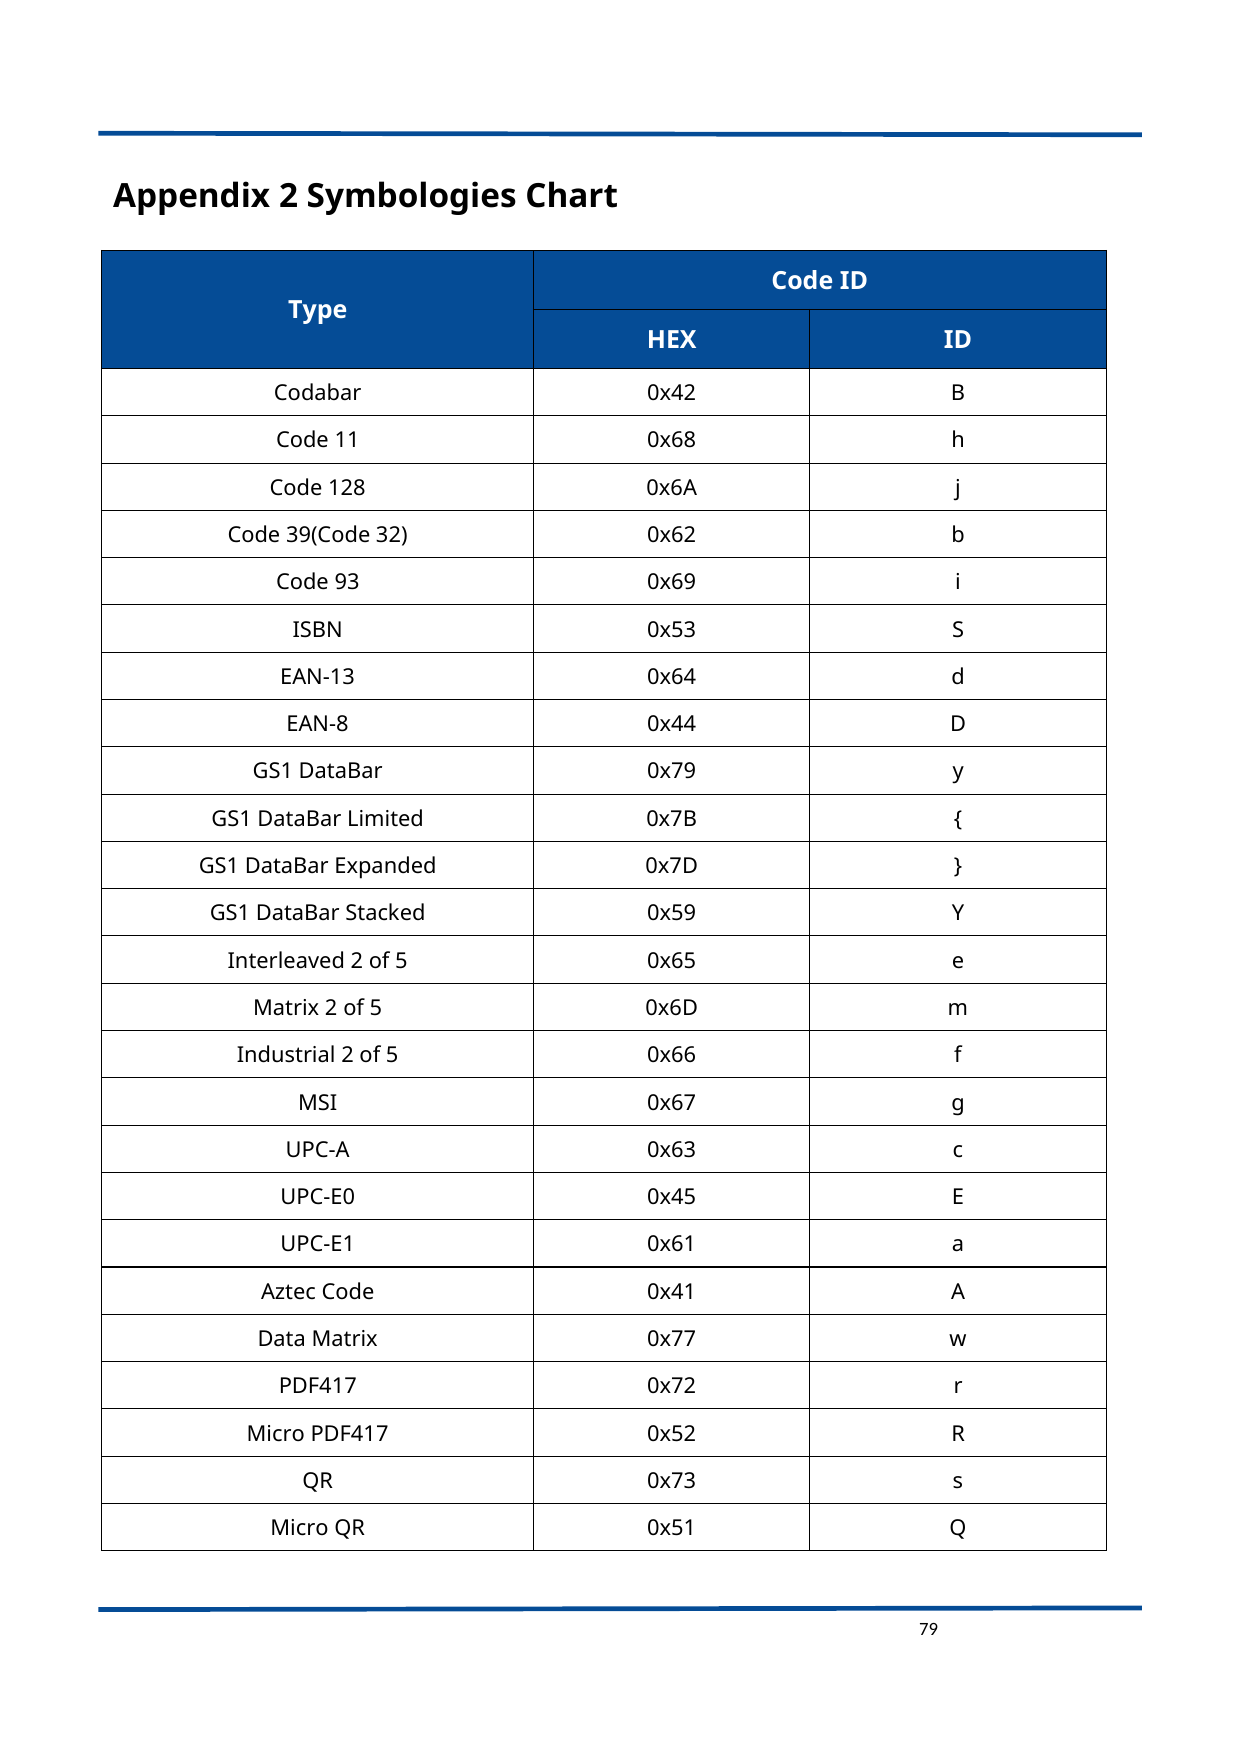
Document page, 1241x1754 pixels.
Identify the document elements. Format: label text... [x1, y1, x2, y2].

table_cell 0x59 [534, 889, 809, 935]
table_cell 0x69 [534, 558, 809, 604]
table_cell 0x68 [534, 416, 809, 462]
table_cell EAN-8 [102, 700, 533, 746]
text Appendix 2 Symbologies Chart [113, 162, 1127, 227]
table_cell 0x44 [534, 700, 809, 746]
table_cell Aztec Code [102, 1268, 533, 1314]
table_cell Interleaved 2 of 5 [102, 936, 533, 983]
table_cell s [810, 1457, 1106, 1503]
table_cell { [810, 795, 1106, 841]
table_cell 0x63 [534, 1126, 809, 1172]
table_cell h [810, 416, 1106, 462]
table_cell R [810, 1409, 1106, 1456]
table_cell 0x7D [534, 842, 809, 888]
table_cell f [810, 1031, 1106, 1077]
table_cell j [810, 464, 1106, 510]
table_cell 0x67 [534, 1078, 809, 1124]
table_cell 0x51 [534, 1504, 809, 1550]
table_cell 0x72 [534, 1362, 809, 1408]
table_cell UPC-A [102, 1126, 533, 1172]
table_cell 0x62 [534, 511, 809, 557]
table_cell 0x7B [534, 795, 809, 841]
table_cell D [810, 700, 1106, 746]
table_cell y [810, 747, 1106, 793]
table_cell Data Matrix [102, 1315, 533, 1361]
table_cell 0x77 [534, 1315, 809, 1361]
table_cell 0x53 [534, 605, 809, 652]
table_cell 0x65 [534, 936, 809, 983]
table_cell 0x79 [534, 747, 809, 793]
table_cell UPC-E0 [102, 1173, 533, 1219]
table_cell Code 39(Code 32) [102, 511, 533, 557]
table_cell r [810, 1362, 1106, 1408]
table_header Code ID [534, 251, 1106, 309]
table_cell ISBN [102, 605, 533, 652]
table_cell 0x61 [534, 1220, 809, 1266]
table_cell e [810, 936, 1106, 983]
table_cell HEX [534, 310, 809, 368]
table_cell Micro QR [102, 1504, 533, 1550]
table_cell GS1 DataBar [102, 747, 533, 793]
table_cell 0x6A [534, 464, 809, 510]
table_cell Q [810, 1504, 1106, 1550]
table_cell Industrial 2 of 5 [102, 1031, 533, 1077]
table_cell 0x6D [534, 984, 809, 1030]
table_cell PDF417 [102, 1362, 533, 1408]
table_cell m [810, 984, 1106, 1030]
table_cell ID [810, 310, 1106, 368]
table_cell i [810, 558, 1106, 604]
table_cell S [810, 605, 1106, 652]
table_cell b [810, 511, 1106, 557]
table_cell GS1 DataBar Limited [102, 795, 533, 841]
table_cell 0x45 [534, 1173, 809, 1219]
table_cell c [810, 1126, 1106, 1172]
table_cell A [810, 1268, 1106, 1314]
table_cell Code 93 [102, 558, 533, 604]
table_cell GS1 DataBar Stacked [102, 889, 533, 935]
table_cell } [810, 842, 1106, 888]
table_cell 0x41 [534, 1268, 809, 1314]
table_cell Y [810, 889, 1106, 935]
table_cell 0x64 [534, 653, 809, 699]
table_cell MSI [102, 1078, 533, 1124]
table_cell UPC-E1 [102, 1220, 533, 1266]
table_cell Codabar [102, 369, 533, 415]
table_cell a [810, 1220, 1106, 1266]
table_cell Code 128 [102, 464, 533, 510]
table_cell d [810, 653, 1106, 699]
table_cell B [810, 369, 1106, 415]
table_cell Matrix 2 of 5 [102, 984, 533, 1030]
table_cell EAN-13 [102, 653, 533, 699]
table_header Type [102, 251, 533, 368]
table_cell w [810, 1315, 1106, 1361]
table_cell E [810, 1173, 1106, 1219]
table_cell Code 11 [102, 416, 533, 462]
table_cell 0x42 [534, 369, 809, 415]
table_cell GS1 DataBar Expanded [102, 842, 533, 888]
table_cell QR [102, 1457, 533, 1503]
table_cell 0x73 [534, 1457, 809, 1503]
table_cell 0x52 [534, 1409, 809, 1456]
table_cell g [810, 1078, 1106, 1124]
table_cell 0x66 [534, 1031, 809, 1077]
table_cell Micro PDF417 [102, 1409, 533, 1456]
